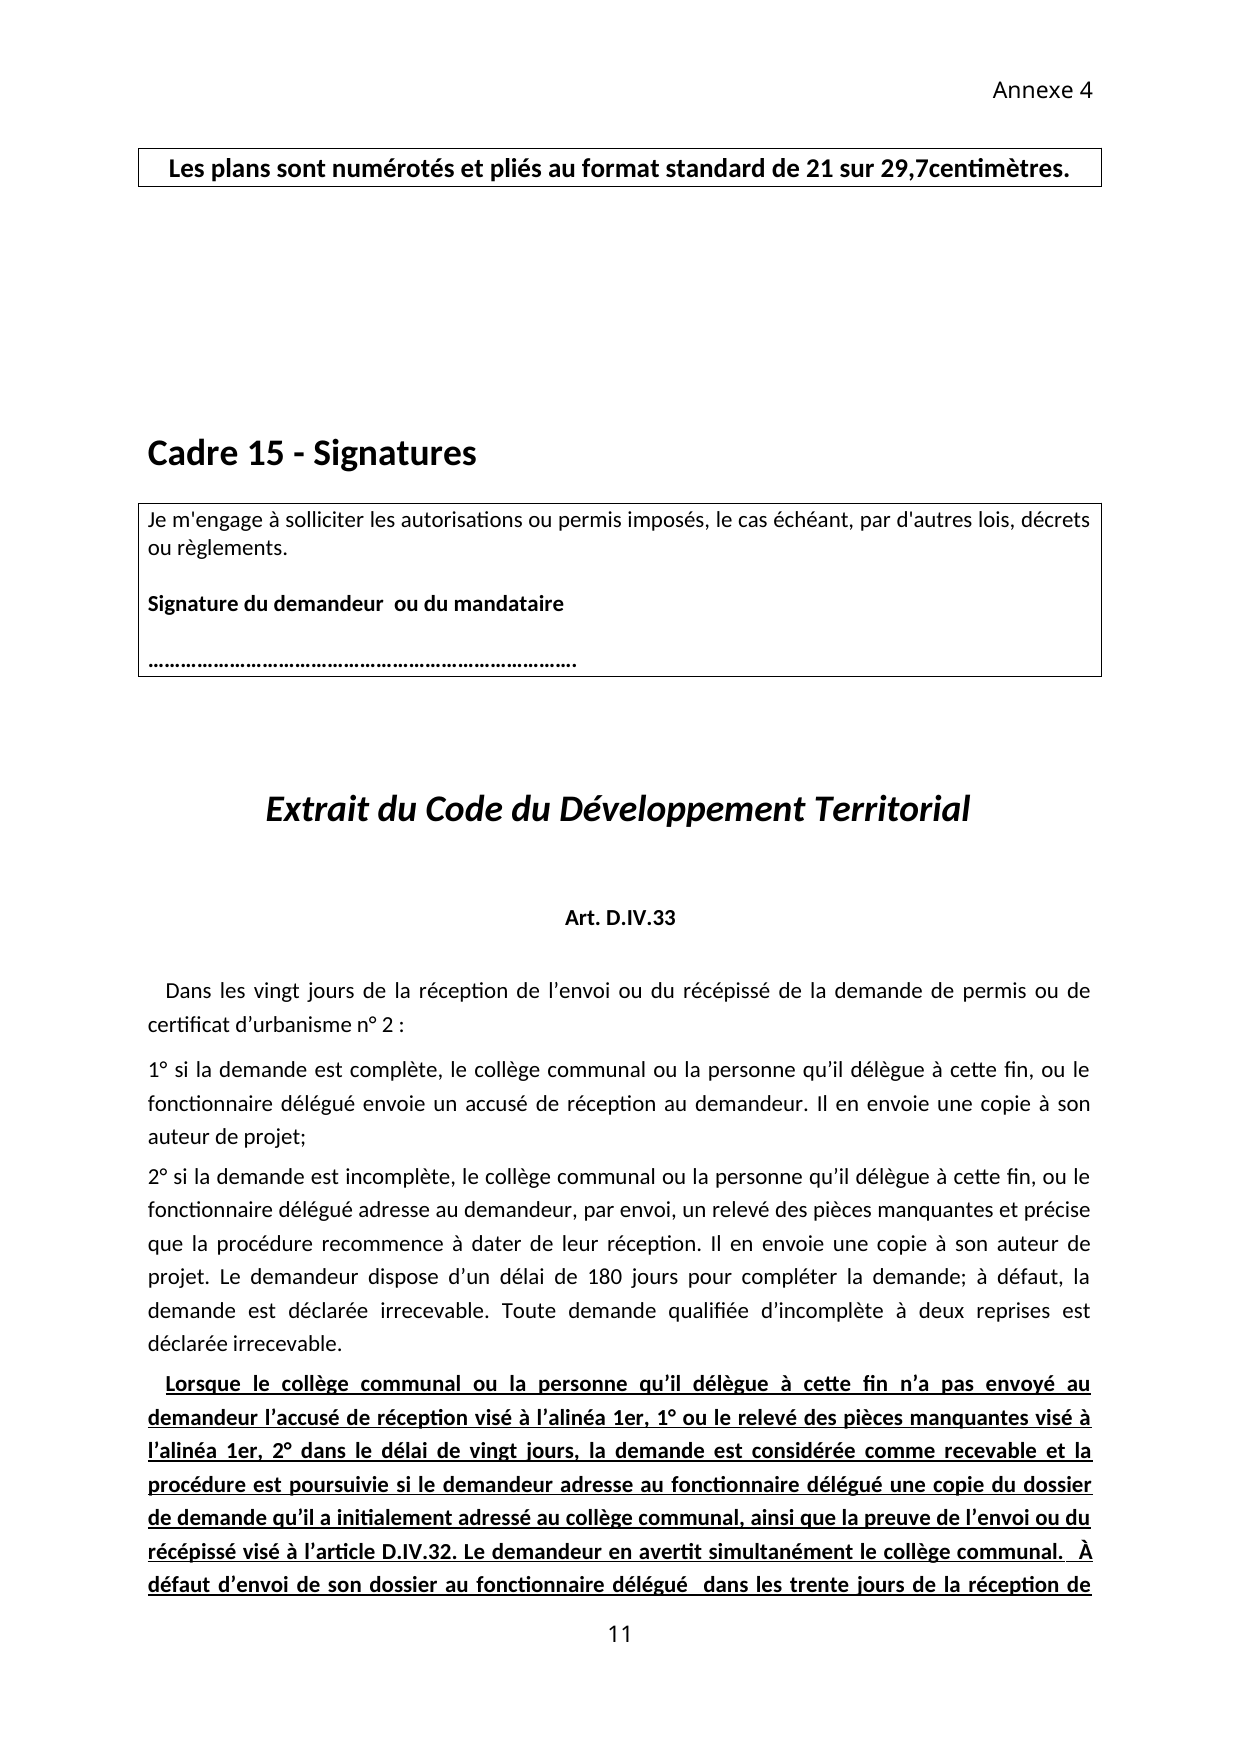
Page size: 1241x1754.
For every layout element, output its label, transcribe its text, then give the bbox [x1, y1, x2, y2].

text Dans les vingt jours de la réception de l’envoi ou du récépissé de la demande de permis ou de certificat d’urbanisme n° 2 : [148, 976, 1093, 1038]
text Les plans sont numérotés et pliés au format standard de 21 sur 29,7centimètres. [139, 149, 1101, 186]
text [148, 1562, 1093, 1598]
text Art. D.IV.33 [148, 903, 1093, 931]
text 1° si la demande est complète, le collège communal ou la personne qu’il délègue à cette fin, ou le fonctionnaire délégué envoie un accusé de réception au demandeur. Il en envoie une copie à son auteur de projet; [148, 1055, 1093, 1150]
text Cadre 15 - Signatures [148, 428, 1093, 474]
text ……………………………………………………………………. [139, 642, 1101, 676]
text Signature du demandeur ou du mandataire [148, 589, 1093, 618]
text Extrait du Code du Développement Territorial [148, 785, 1093, 831]
text 2° si la demande est incomplète, le collège communal ou la personne qu’il délègue à cette fin, ou le fonctionnaire délégué adresse au demandeur, par envoi, un relevé des pièces manquantes et précise que la procédure recommence à dater de leur réception. Il en envoie une copie à son auteur de projet. Le demandeur dispose d’un délai de 180 jours pour compléter la demande; à défaut, la demande est déclarée irrecevable. Toute demande qualifiée d’incomplète à deux reprises est déclarée irrecevable. [148, 1162, 1093, 1358]
text Je m'engage à solliciter les autorisations ou permis imposés, le cas échéant, par d'autres lois, décrets ou règlements. [139, 504, 1101, 562]
